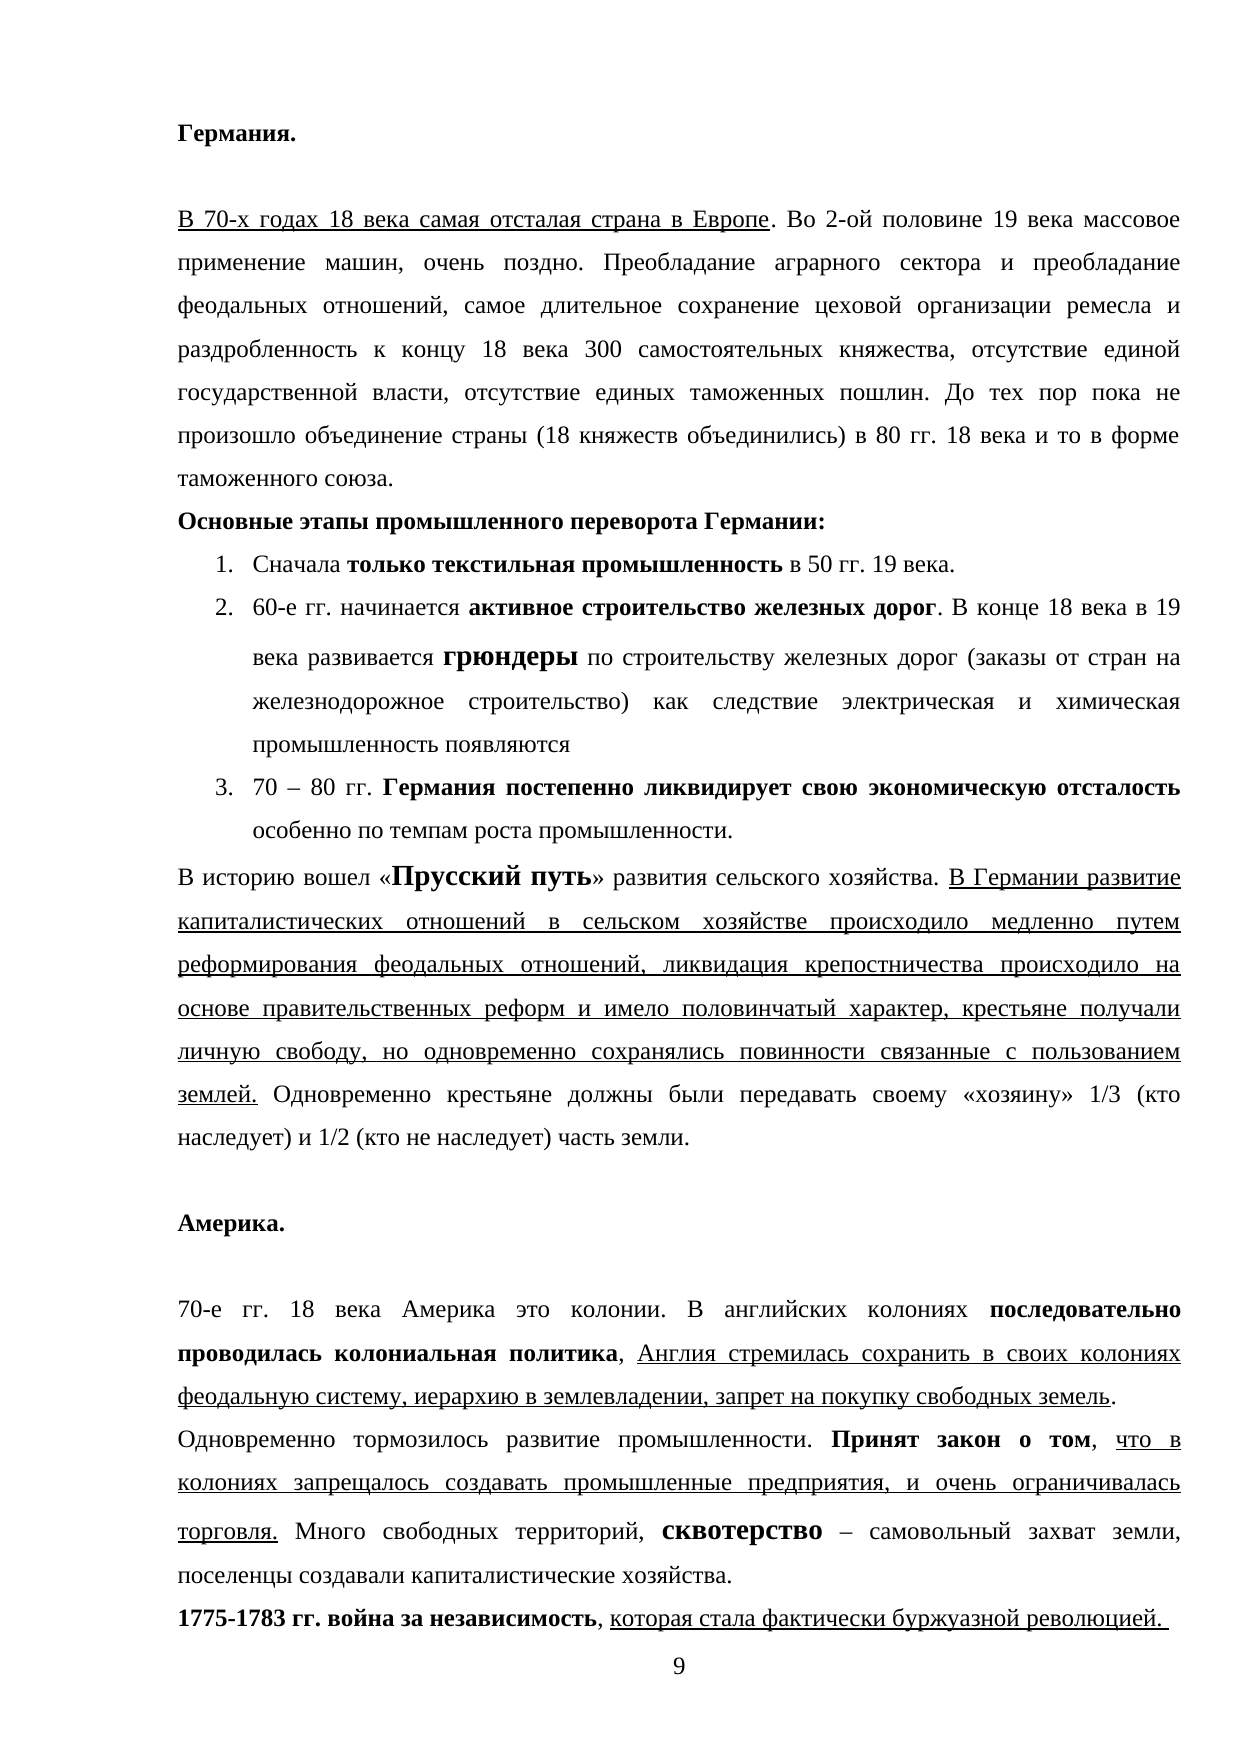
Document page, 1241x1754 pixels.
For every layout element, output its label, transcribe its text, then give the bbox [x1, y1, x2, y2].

text Одновременно тормозилось развитие промышленности. Принят закон о том, что в колониях запрещалось создавать промышленные предприятия, и очень ограничивалась торговля. Много свободных территорий, сквотерство – самовольный захват земли, поселенцы создавали капиталистические хозяйства. [177, 1424, 1181, 1492]
text В историю вошел «Прусский путь» развития сельского хозяйства. В Германии развитие капиталистических отношений в сельском хозяйстве происходило медленно путем реформирования феодальных отношений, ликвидация крепостничества происходило на основе правительственных реформ и имело половинчатый характер, крестьяне получали личную свободу, но одновременно сохранялись повинности связанные с пользованием землей. Одновременно крестьяне должны были передавать своему «хозяину» 1/3 (кто наследует) и 1/2 (кто не наследует) часть земли. [177, 1019, 1181, 1061]
list Сначала только текстильная промышленность в 50 гг. 19 века. [215, 549, 1181, 578]
text В историю вошел «Прусский путь» развития сельского хозяйства. В Германии развитие капиталистических отношений в сельском хозяйстве происходило медленно путем реформирования феодальных отношений, ликвидация крепостничества происходило на основе правительственных реформ и имело половинчатый характер, крестьяне получали личную свободу, но одновременно сохранялись повинности связанные с пользованием землей. Одновременно крестьяне должны были передавать своему «хозяину» 1/3 (кто наследует) и 1/2 (кто не наследует) часть земли. [177, 1062, 1181, 1151]
text В историю вошел «Прусский путь» развития сельского хозяйства. В Германии развитие капиталистических отношений в сельском хозяйстве происходило медленно путем реформирования феодальных отношений, ликвидация крепостничества происходило на основе правительственных реформ и имело половинчатый характер, крестьяне получали личную свободу, но одновременно сохранялись повинности связанные с пользованием землей. Одновременно крестьяне должны были передавать своему «хозяину» 1/3 (кто наследует) и 1/2 (кто не наследует) часть земли. [177, 858, 1181, 931]
text В историю вошел «Прусский путь» развития сельского хозяйства. В Германии развитие капиталистических отношений в сельском хозяйстве происходило медленно путем реформирования феодальных отношений, ликвидация крепостничества происходило на основе правительственных реформ и имело половинчатый характер, крестьяне получали личную свободу, но одновременно сохранялись повинности связанные с пользованием землей. Одновременно крестьяне должны были передавать своему «хозяину» 1/3 (кто наследует) и 1/2 (кто не наследует) часть земли. [177, 975, 1181, 1018]
list 70 – 80 гг. Германия постепенно ликвидирует свою экономическую отсталость особенно по темпам роста промышленности. [215, 772, 1181, 844]
list 60-е гг. начинается активное строительство железных дорог. В конце 18 века в 19 века развивается грюндеры по строительству железных дорог (заказы от стран на железнодорожное строительство) как следствие электрическая и химическая промышленность появляются [215, 592, 1181, 758]
text Америка. [177, 1208, 1181, 1237]
text 70-е гг. 18 века Америка это колонии. В английских колониях последовательно проводилась колониальная политика, Англия стремилась сохранить в своих колониях феодальную систему, иерархию в землевладении, запрет на покупку свободных земель. [177, 1294, 1181, 1409]
text В 70-х годах 18 века самая отсталая страна в Европе. Во 2-ой половине 19 века массовое применение машин, очень поздно. Преобладание аграрного сектора и преобладание феодальных отношений, самое длительное сохранение цеховой организации ремесла и раздробленность к концу 18 века 300 самостоятельных княжества, отсутствие единой государственной власти, отсутствие единых таможенных пошлин. До тех пор пока не произошло объединение страны (18 княжеств объединились) в 80 гг. 18 века и то в форме таможенного союза. [177, 204, 1181, 492]
text Одновременно тормозилось развитие промышленности. Принят закон о том, что в колониях запрещалось создавать промышленные предприятия, и очень ограничивалась торговля. Много свободных территорий, сквотерство – самовольный захват земли, поселенцы создавали капиталистические хозяйства. [177, 1493, 1181, 1589]
text В историю вошел «Прусский путь» развития сельского хозяйства. В Германии развитие капиталистических отношений в сельском хозяйстве происходило медленно путем реформирования феодальных отношений, ликвидация крепостничества происходило на основе правительственных реформ и имело половинчатый характер, крестьяне получали личную свободу, но одновременно сохранялись повинности связанные с пользованием землей. Одновременно крестьяне должны были передавать своему «хозяину» 1/3 (кто наследует) и 1/2 (кто не наследует) часть земли. [177, 932, 1181, 974]
text Германия. [177, 118, 1181, 147]
text 1775-1783 гг. война за независимость, которая стала фактически буржуазной революцией. [177, 1603, 1181, 1632]
text Основные этапы промышленного переворота Германии: [177, 506, 1181, 535]
